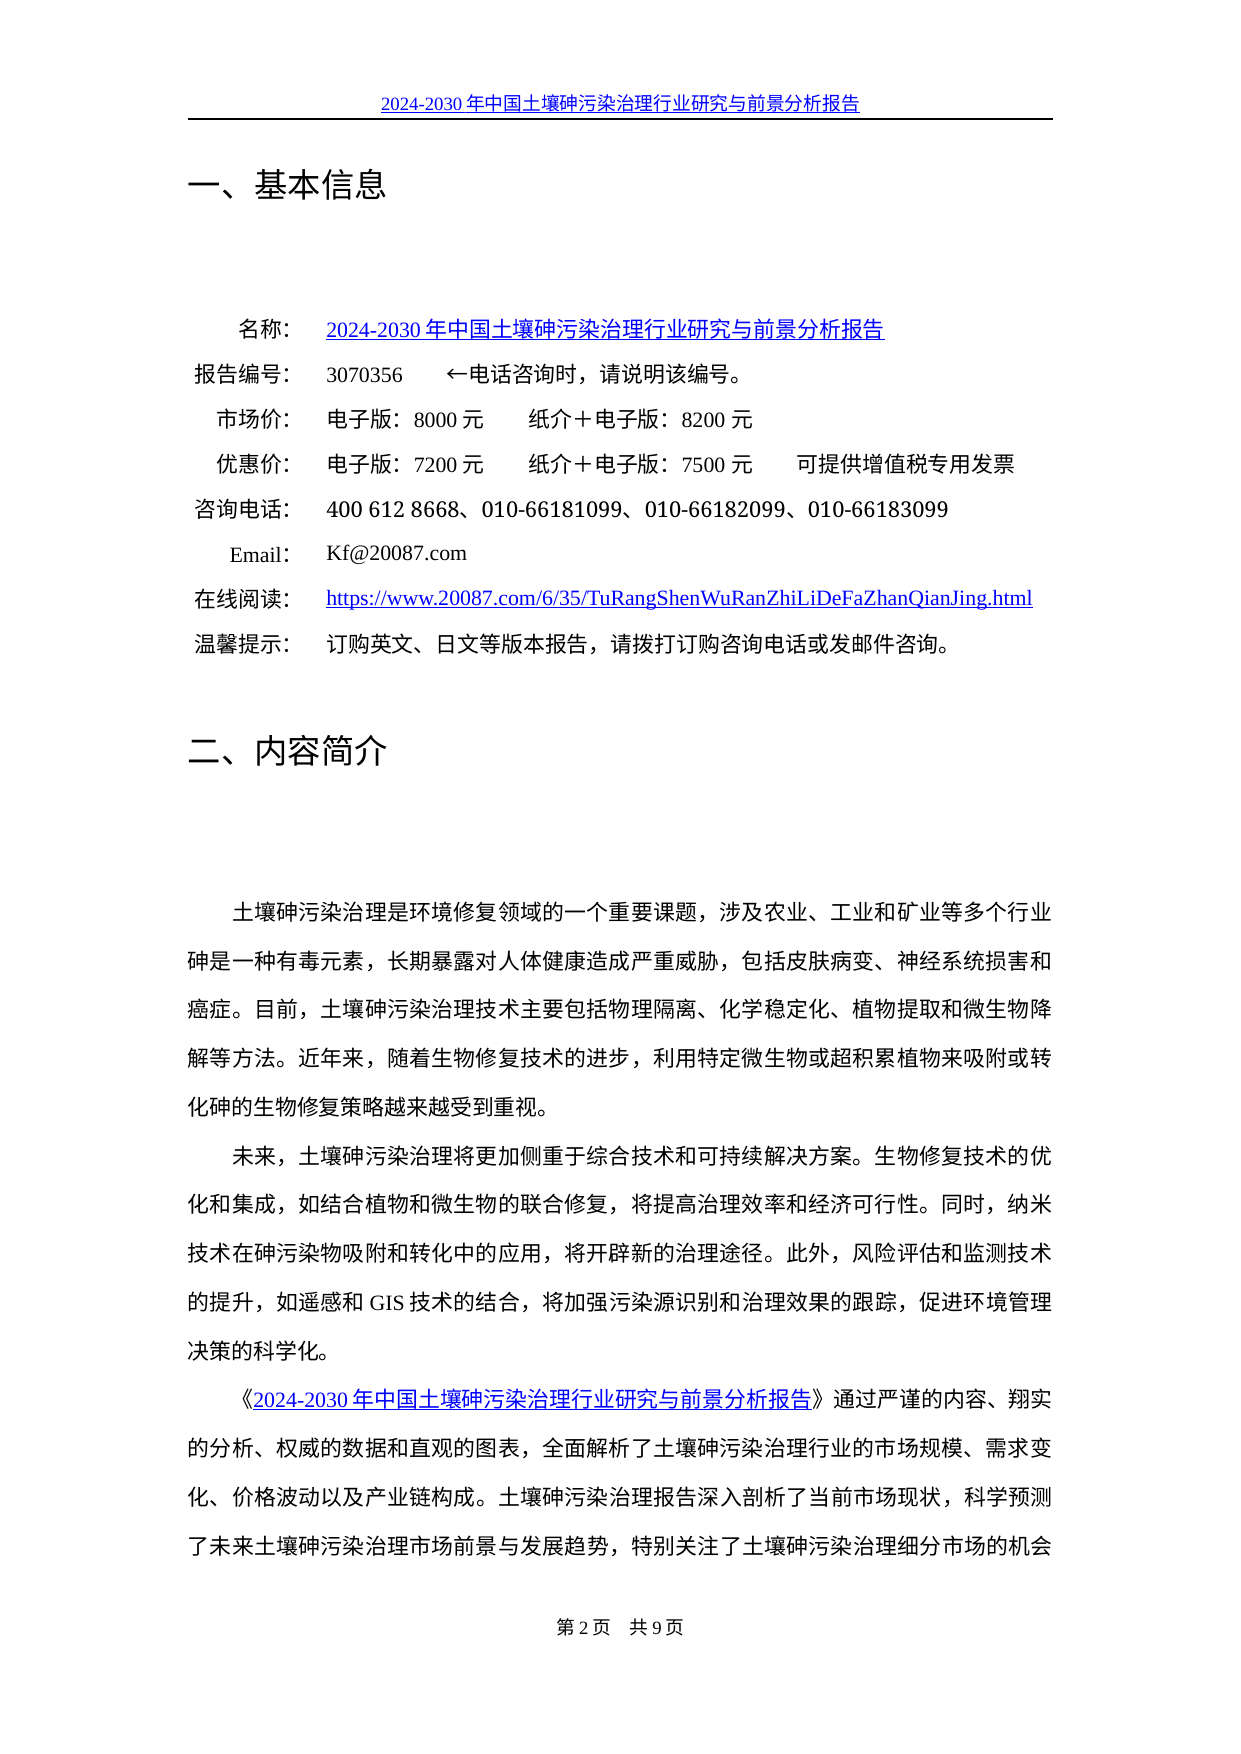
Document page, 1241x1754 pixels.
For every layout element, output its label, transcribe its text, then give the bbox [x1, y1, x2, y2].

table_cell 优惠价： [167, 447, 315, 492]
table_cell 市场价： [167, 402, 315, 447]
table_cell Email： [167, 537, 315, 582]
table_cell 电子版：8000 元 纸介＋电子版：8200 元 [315, 402, 1073, 447]
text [187, 894, 1053, 1561]
table_cell 订购英文、日文等版本报告，请拨打订购咨询电话或发邮件咨询。 [315, 627, 1073, 672]
table_header 2024-2030年中国土壤砷污染治理行业研究与前景分析报告 [315, 312, 1073, 357]
table_cell 报告编号： [167, 357, 315, 402]
table_cell [315, 582, 1073, 627]
title 二、内容简介 [187, 717, 1053, 782]
table_header 名称： [167, 312, 315, 357]
table_cell 400 612 8668、010-66181099、010-66182099、010-66183099 [315, 492, 1073, 537]
title 一、基本信息 [187, 150, 1053, 215]
table_cell Kf@20087.com [315, 537, 1073, 582]
table_cell 电子版：7200 元 纸介＋电子版：7500 元 可提供增值税专用发票 [315, 447, 1073, 492]
table_cell 3070356 ←电话咨询时，请说明该编号。 [315, 357, 1073, 402]
table_cell 在线阅读： [167, 582, 315, 627]
table_cell 温馨提示： [167, 627, 315, 672]
table_cell 咨询电话： [167, 492, 315, 537]
